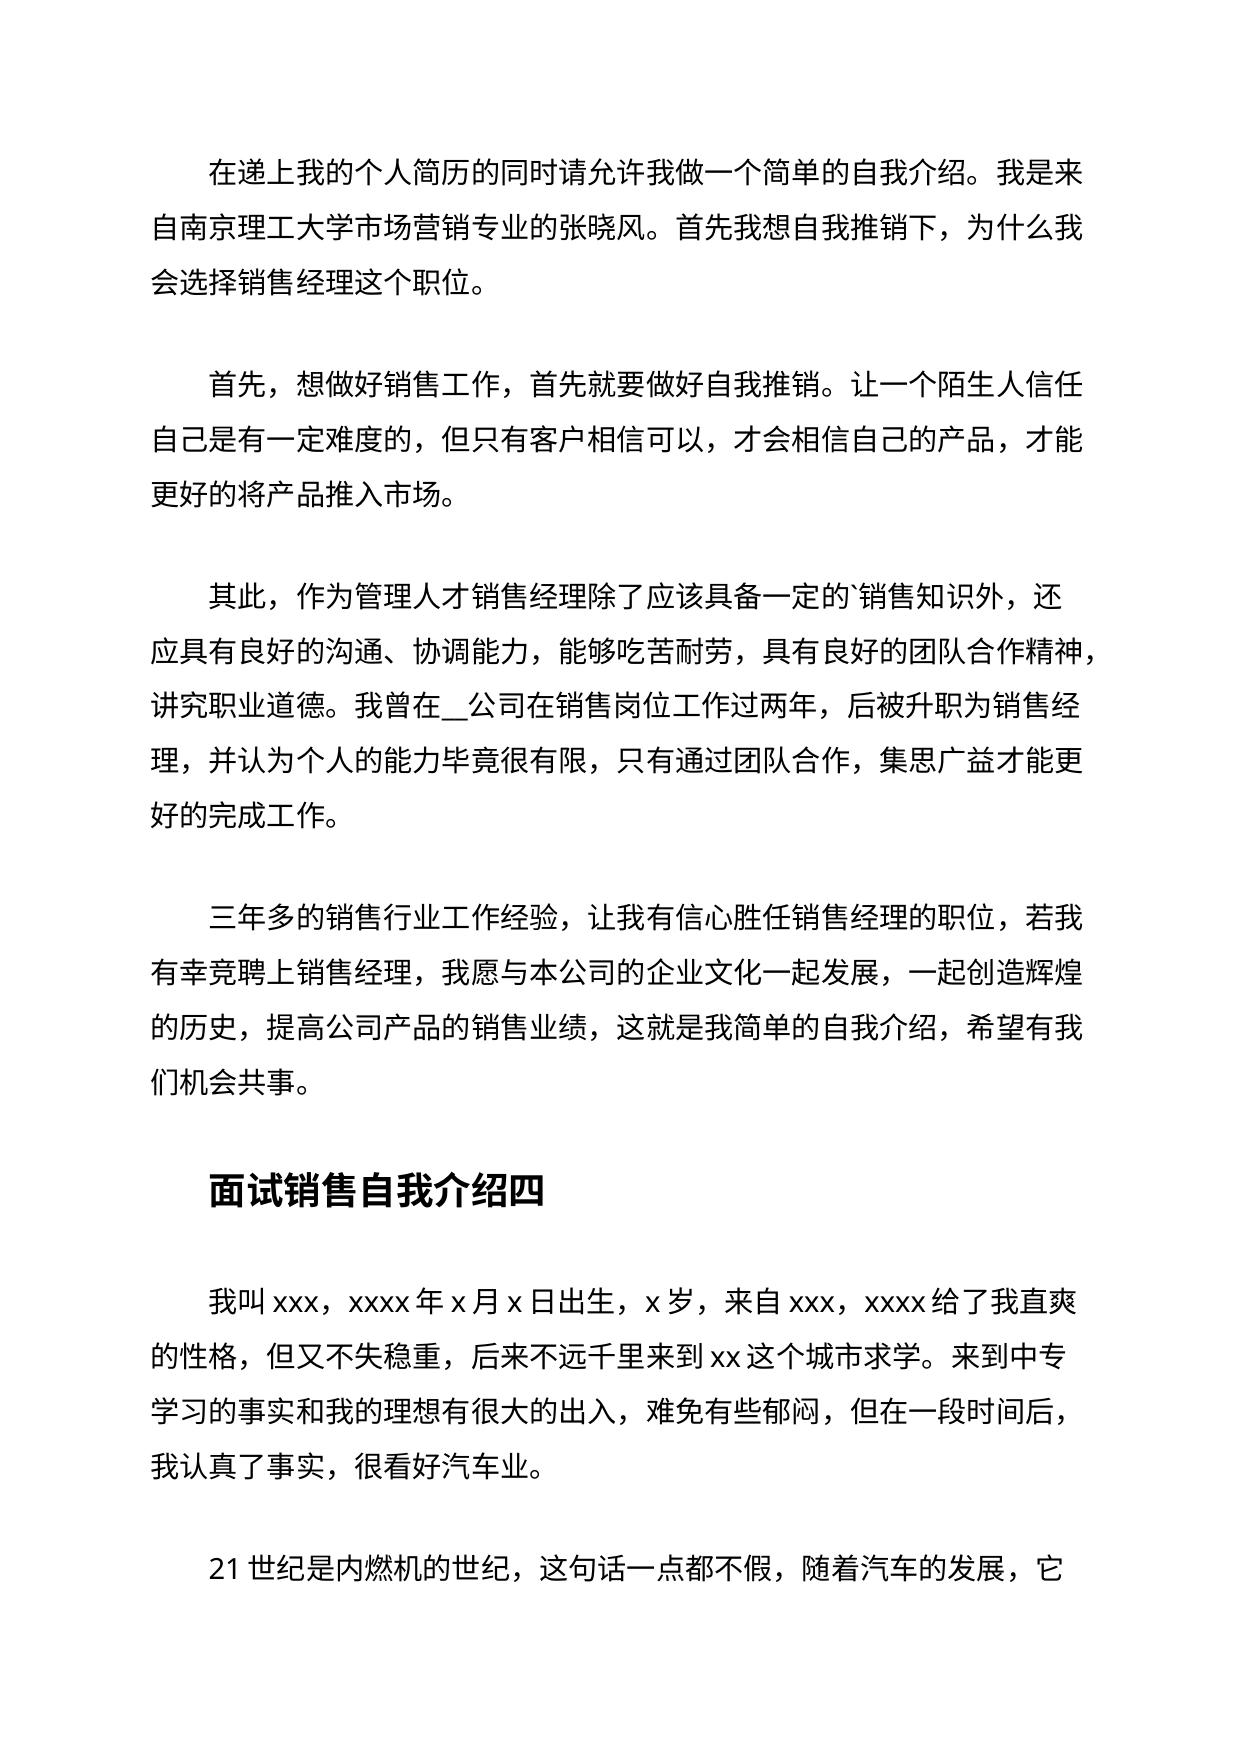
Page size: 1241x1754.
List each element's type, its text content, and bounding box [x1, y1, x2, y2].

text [150, 1545, 1090, 1588]
text 首先，想做好销售工作，首先就要做好自我推销。让一个陌生人信任自己是有一定难度的，但只有客户相信可以，才会相信自己的产品，才能更好的将产品推入市场。 [150, 362, 1090, 514]
text 面试销售自我介绍四 [150, 1161, 1090, 1215]
text 在递上我的个人简历的同时请允许我做一个简单的自我介绍。我是来自南京理工大学市场营销专业的张晓风。首先我想自我推销下，为什么我会选择销售经理这个职位。 [150, 150, 1090, 302]
text 我叫xxx，xxxx年x月x日出生，x岁，来自xxx，xxxx给了我直爽的性格，但又不失稳重，后来不远千里来到xx这个城市求学。来到中专学习的事实和我的理想有很大的出入，难免有些郁闷，但在一段时间后，我认真了事实，很看好汽车业。 [150, 1278, 1090, 1486]
text 其此，作为管理人才销售经理除了应该具备一定的`销售知识外，还应具有良好的沟通、协调能力，能够吃苦耐劳，具有良好的团队合作精神，讲究职业道德。我曾在__公司在销售岗位工作过两年，后被升职为销售经理，并认为个人的能力毕竟很有限，只有通过团队合作，集思广益才能更好的完成工作。 [150, 573, 1090, 835]
text 三年多的销售行业工作经验，让我有信心胜任销售经理的职位，若我有幸竞聘上销售经理，我愿与本公司的企业文化一起发展，一起创造辉煌的历史，提高公司产品的销售业绩，这就是我简单的自我介绍，希望有我们机会共事。 [150, 895, 1090, 1102]
